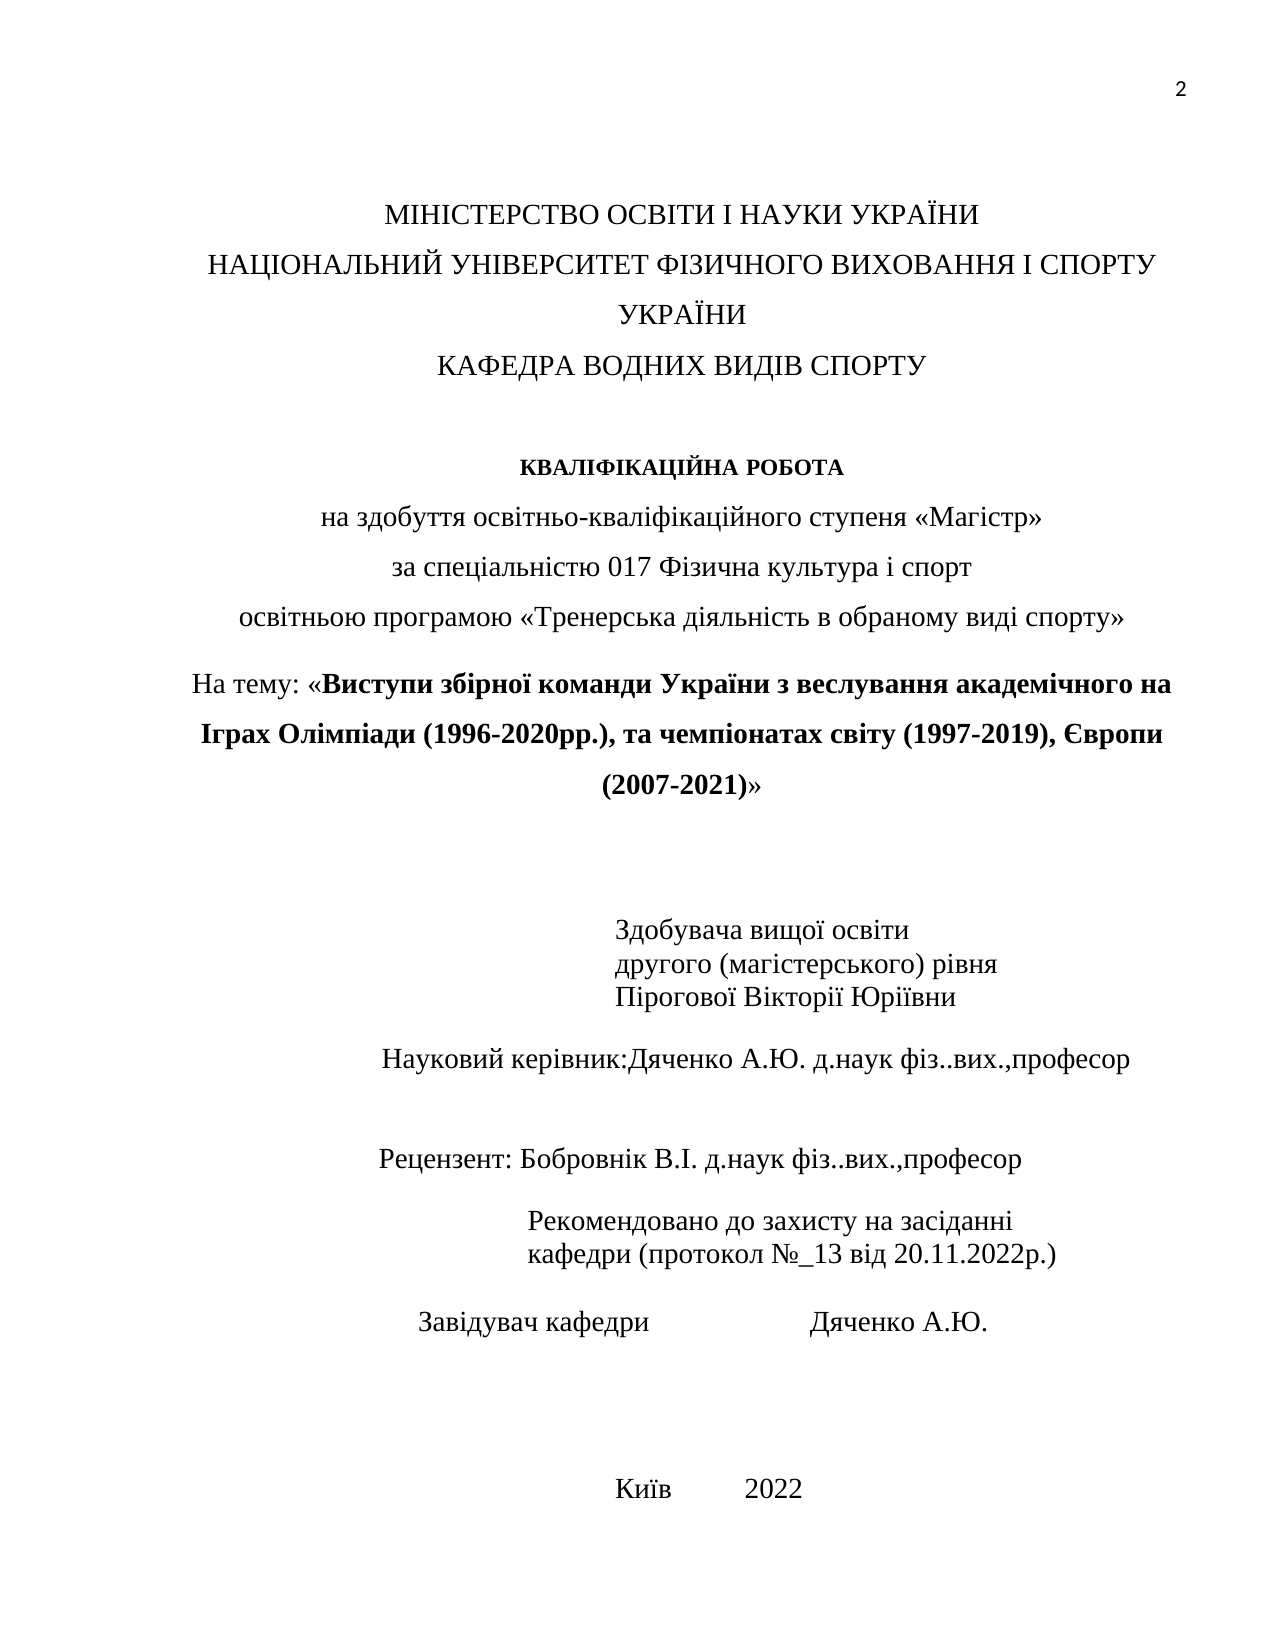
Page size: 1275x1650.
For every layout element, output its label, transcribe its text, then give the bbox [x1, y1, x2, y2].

text НАЦІОНАЛЬНИЙ УНІВЕРСИТЕТ ФІЗИЧНОГО ВИХОВАННЯ І СПОРТУ [177, 247, 1186, 281]
text УКРАЇНИ [177, 297, 1186, 331]
text Київ 2022 [177, 1471, 1181, 1505]
text Науковий керівник:Дяченко А.Ю. д.наук фіз..вих.,професор [177, 1041, 1181, 1074]
text кафедри (протокол №_13 від 20.11.2022р.) [177, 1237, 1181, 1270]
text Завідувач кафедри Дяченко А.Ю. [177, 1304, 1181, 1337]
text Рецензент: Бобровнік В.І. д.наук фіз..вих.,професор [177, 1142, 1181, 1175]
text другого (магістерського) рівня [177, 946, 1181, 979]
text Рекомендовано до захисту на засіданні [177, 1203, 1181, 1237]
text Пірогової Вікторії Юріївни [177, 979, 1181, 1013]
text На тему: «Виступи збірної команди України з веслування академічного на Іграх Олімпіади (1996-2020рр.), та чемпіонатах світу (1997-2019), Європи (2007-2021)» [177, 666, 1186, 800]
text кваліфікаційна робота на здобуття освітньо-кваліфікаційного ступеня «Магістр» за спеціальністю 017 Фізична культура і спорт освітньою програмою «Тренерська діяльність в обраному виді спорту» [177, 448, 1186, 633]
text МІНІСТЕРСТВО ОСВІТИ І НАУКИ УКРАЇНИ [177, 197, 1186, 230]
text Здобувача вищої освіти [177, 912, 1181, 946]
text КАФЕДРА ВОДНИХ ВИДІВ СПОРТУ [177, 348, 1186, 381]
